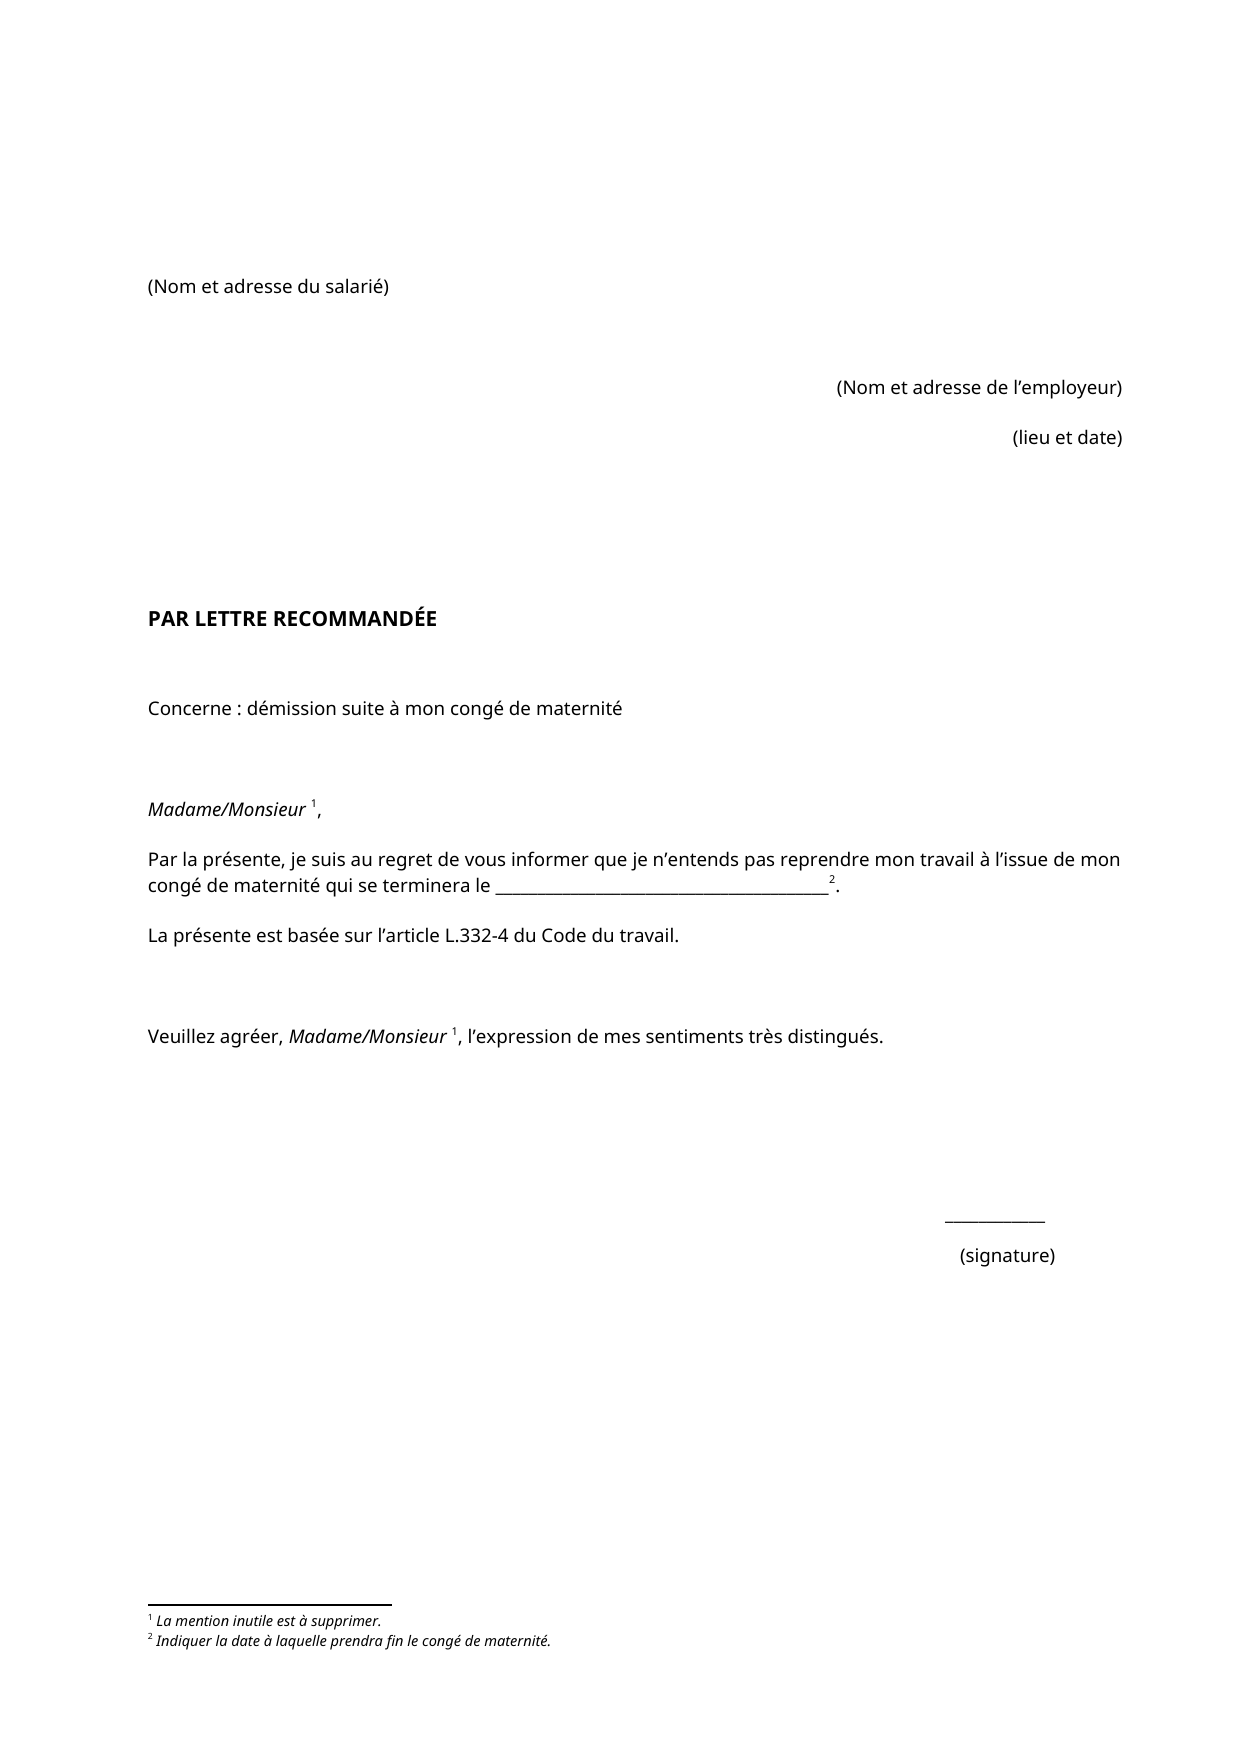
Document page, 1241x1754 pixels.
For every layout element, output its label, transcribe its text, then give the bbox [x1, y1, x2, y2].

text (Nom et adresse de l’employeur) [148, 374, 1122, 400]
text (signature) [148, 1242, 1122, 1268]
text (lieu et date) [148, 425, 1122, 450]
text La présente est basée sur l’article L.332-4 du Code du travail. [148, 923, 1122, 948]
text Madame/Monsieur , [148, 796, 1122, 822]
text Veuillez agréer, Madame/Monsieur 1, l’expression de mes sentiments très distingués. [148, 1024, 1122, 1049]
text Concerne : démission suite à mon congé de maternité [148, 695, 1122, 721]
text Par la présente, je suis au regret de vous informer que je n’entends pas reprendre mon travail à l’issue de mon congé de maternité qui se terminera le ________________________________________. [148, 847, 1122, 898]
text PAR LETTRE RECOMMANDÉE [148, 604, 1122, 632]
text (Nom et adresse du salarié) [148, 273, 1122, 299]
text ____________ [148, 1200, 1122, 1226]
